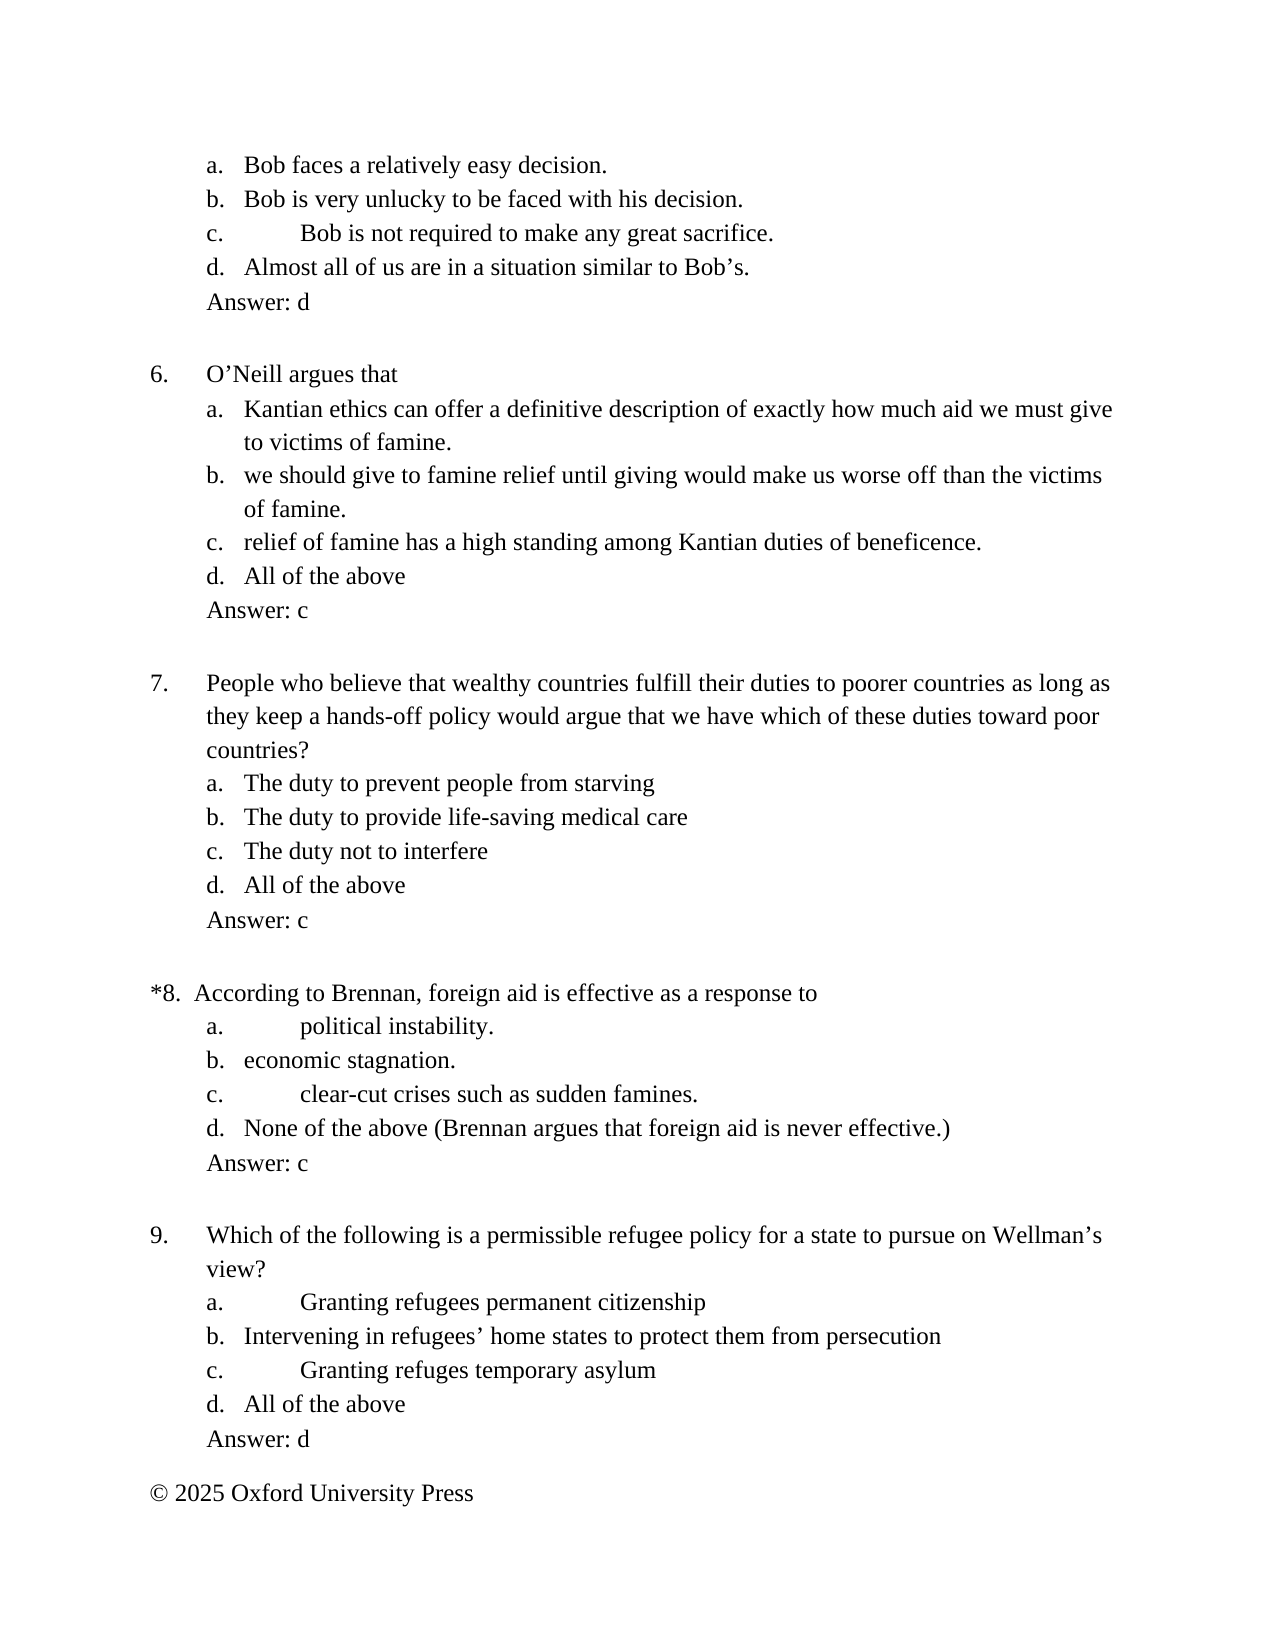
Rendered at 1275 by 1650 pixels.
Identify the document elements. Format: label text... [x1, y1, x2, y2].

text b. Bob is very unlucky to be faced with his decision. [206, 184, 1125, 213]
text d. All of the above [206, 561, 1125, 590]
text Answer: c [206, 595, 1125, 624]
text 6. O’Neill argues that [150, 359, 1125, 388]
text *8. According to Brennan, foreign aid is effective as a response to [150, 978, 1125, 1006]
text a. political instability. [206, 1011, 1125, 1040]
text c. clear-cut crises such as sudden famines. [206, 1079, 1125, 1108]
text b. we should give to famine relief until giving would make us worse off than the victims of famine. [206, 460, 1125, 522]
text a. Granting refugees permanent citizenship [206, 1287, 1125, 1316]
text a. The duty to prevent people from starving [206, 768, 1125, 797]
text c. The duty not to interfere [206, 836, 1125, 865]
text Answer: d [206, 287, 1125, 315]
text d. None of the above (Brennan argues that foreign aid is never effective.) [206, 1113, 1125, 1142]
text d. Almost all of us are in a situation similar to Bob’s. [206, 252, 1125, 281]
text c. Granting refuges temporary asylum [206, 1355, 1125, 1384]
text d. All of the above [206, 871, 1125, 899]
text b. The duty to provide life-saving medical care [206, 802, 1125, 831]
text c. Bob is not required to make any great sacrifice. [206, 218, 1125, 247]
text Answer: d [206, 1424, 1125, 1452]
text 9. Which of the following is a permissible refugee policy for a state to pursue on Wellman’s view? [150, 1220, 1125, 1282]
text b. Intervening in refugees’ home states to protect them from persecution [206, 1321, 1125, 1350]
text a. Bob faces a relatively easy decision. [206, 150, 1125, 179]
text c. relief of famine has a high standing among Kantian duties of beneficence. [206, 527, 1125, 556]
text a. Kantian ethics can offer a definitive description of exactly how much aid we must give to victims of famine. [206, 394, 1125, 456]
text Answer: c [206, 1148, 1125, 1176]
text Answer: c [206, 905, 1125, 933]
text b. economic stagnation. [206, 1045, 1125, 1074]
text d. All of the above [206, 1389, 1125, 1418]
text 7. People who believe that wealthy countries fulfill their duties to poorer countries as long as they keep a hands-off policy would argue that we have which of these duties toward poor countries? [150, 668, 1125, 763]
